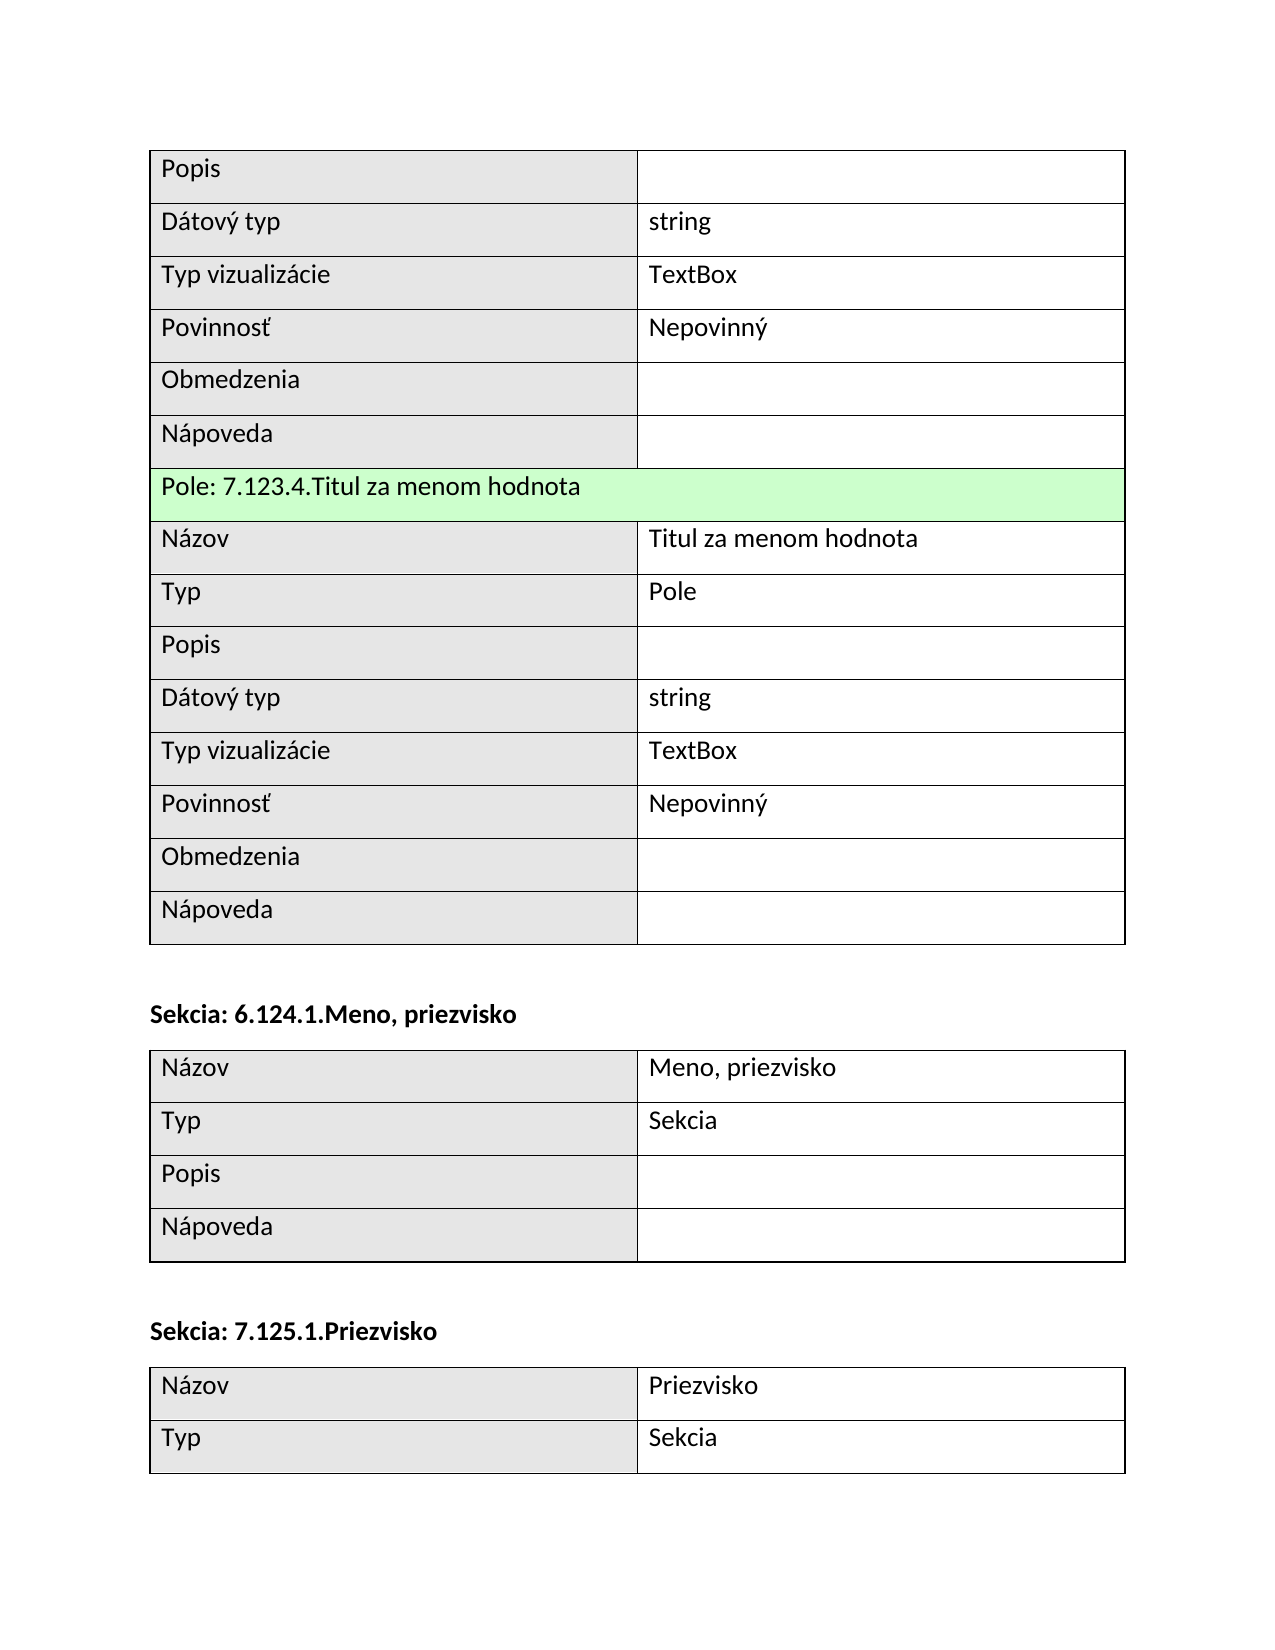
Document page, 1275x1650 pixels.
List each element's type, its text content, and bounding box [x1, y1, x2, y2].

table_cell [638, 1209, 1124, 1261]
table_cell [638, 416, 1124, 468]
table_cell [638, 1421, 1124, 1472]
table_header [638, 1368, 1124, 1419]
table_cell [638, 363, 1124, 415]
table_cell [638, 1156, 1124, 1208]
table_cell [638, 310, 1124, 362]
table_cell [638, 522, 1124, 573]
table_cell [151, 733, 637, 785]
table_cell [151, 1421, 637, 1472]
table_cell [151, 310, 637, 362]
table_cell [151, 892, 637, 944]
text Sekcia: 7.125.1.Priezvisko [150, 1314, 1125, 1347]
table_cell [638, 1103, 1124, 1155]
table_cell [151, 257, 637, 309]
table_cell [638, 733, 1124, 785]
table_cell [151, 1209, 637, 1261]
text Sekcia: 6.124.1.Meno, priezvisko [150, 997, 1125, 1030]
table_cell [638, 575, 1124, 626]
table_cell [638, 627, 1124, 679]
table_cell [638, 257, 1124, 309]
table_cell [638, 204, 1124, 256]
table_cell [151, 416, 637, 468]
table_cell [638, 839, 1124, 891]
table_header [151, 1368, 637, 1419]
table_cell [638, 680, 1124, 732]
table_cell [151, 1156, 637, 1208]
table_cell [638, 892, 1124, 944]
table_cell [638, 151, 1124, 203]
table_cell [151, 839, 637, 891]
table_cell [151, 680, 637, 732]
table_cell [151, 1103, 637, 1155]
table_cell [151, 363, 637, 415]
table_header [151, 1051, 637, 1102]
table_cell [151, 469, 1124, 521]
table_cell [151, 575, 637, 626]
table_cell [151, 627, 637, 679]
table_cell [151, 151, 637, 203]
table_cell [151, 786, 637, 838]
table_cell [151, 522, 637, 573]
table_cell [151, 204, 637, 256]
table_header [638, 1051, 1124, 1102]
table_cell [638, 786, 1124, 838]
